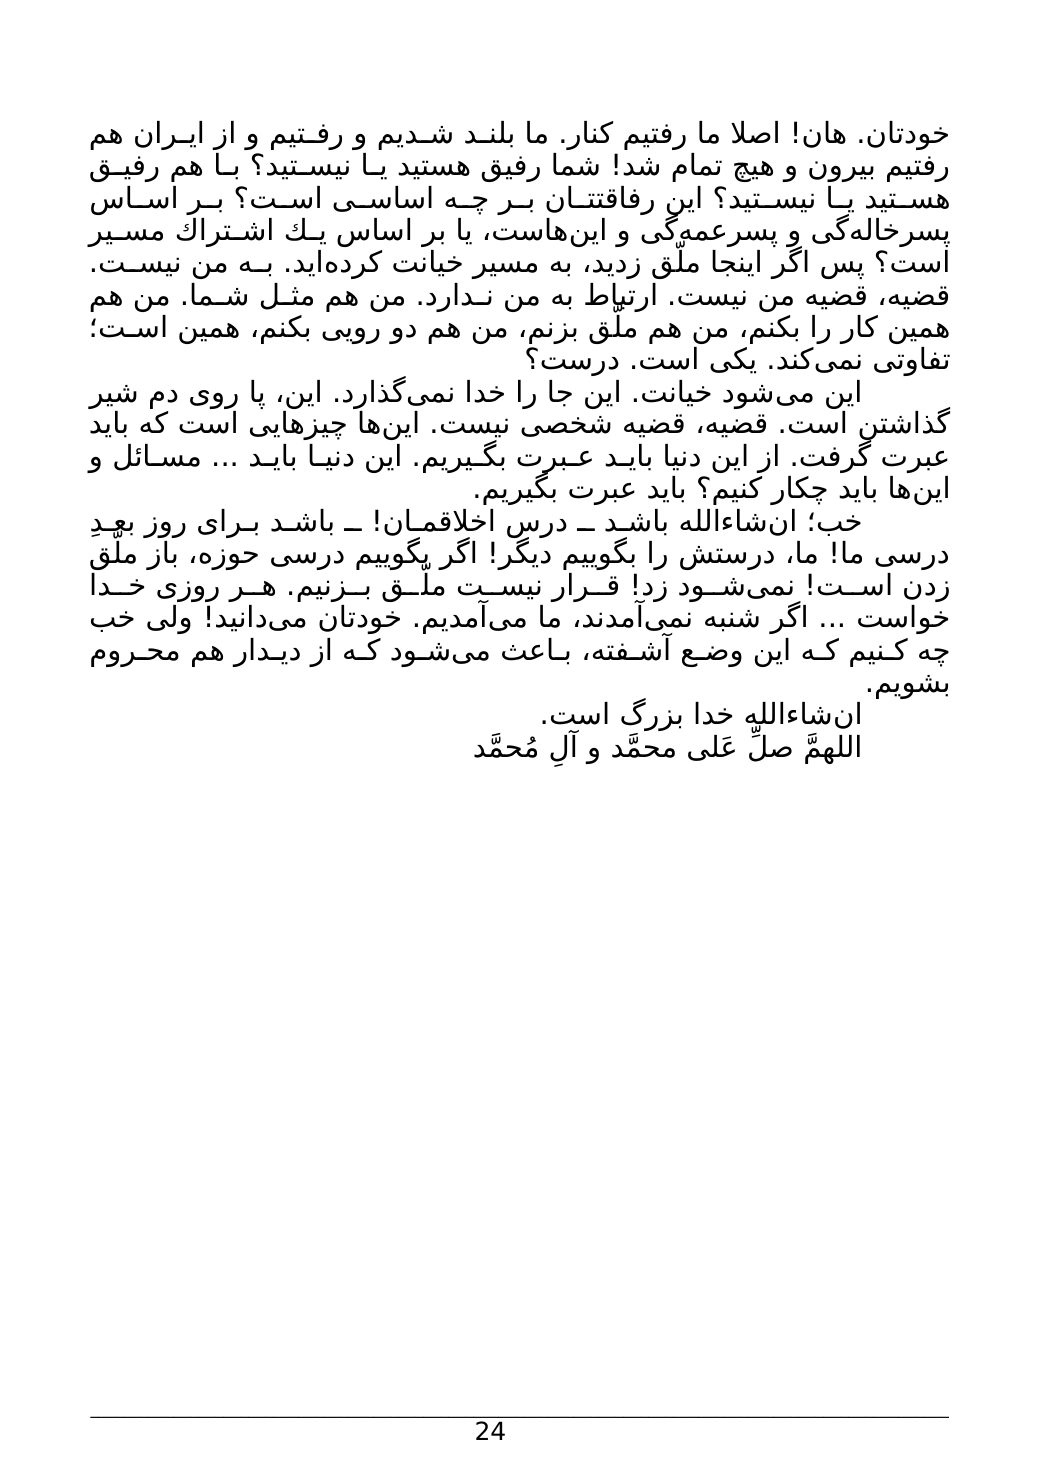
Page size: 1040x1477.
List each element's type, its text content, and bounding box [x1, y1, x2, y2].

text اللهمَّ صلِّ عَلی محمَّد و آلِ مُحمَّد [89, 731, 951, 763]
text ان‌شاءالله خدا بزرگ است. [89, 699, 951, 731]
text این می‌شود خیانت. این جا را خدا نمی‌گذارد. این، پا روی دم شیر گذاشتن است. قضیه، قضیه شخصی نیست. این‌ها چیزهایی است كه باید عبرت گرفت. از این دنیا باید عبرت بگیریم. این دنیا باید ... مسائل و این‌ها باید چكار كنیم؟ باید عبرت بگیریم. [89, 376, 951, 505]
text خب؛ ان‌شاءالله باشد ـ درس اخلاقمان! ـ باشد برای روز بعدِ درسی ما! ما، درستش را بگوییم دیگر! اگر بگوییم درسی حوزه، باز ملّق زدن است! نمی‌شود زد! قرار نیست ملّق بزنیم. هر روزی خدا خواست ... اگر شنبه نمی‌آمدند، ما می‌آمدیم. خودتان می‌دانید! ولی خب چه كنیم كه این وضع آشفته، باعث می‌شود كه از دیدار هم محروم بشویم. [89, 505, 951, 699]
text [89, 118, 951, 376]
